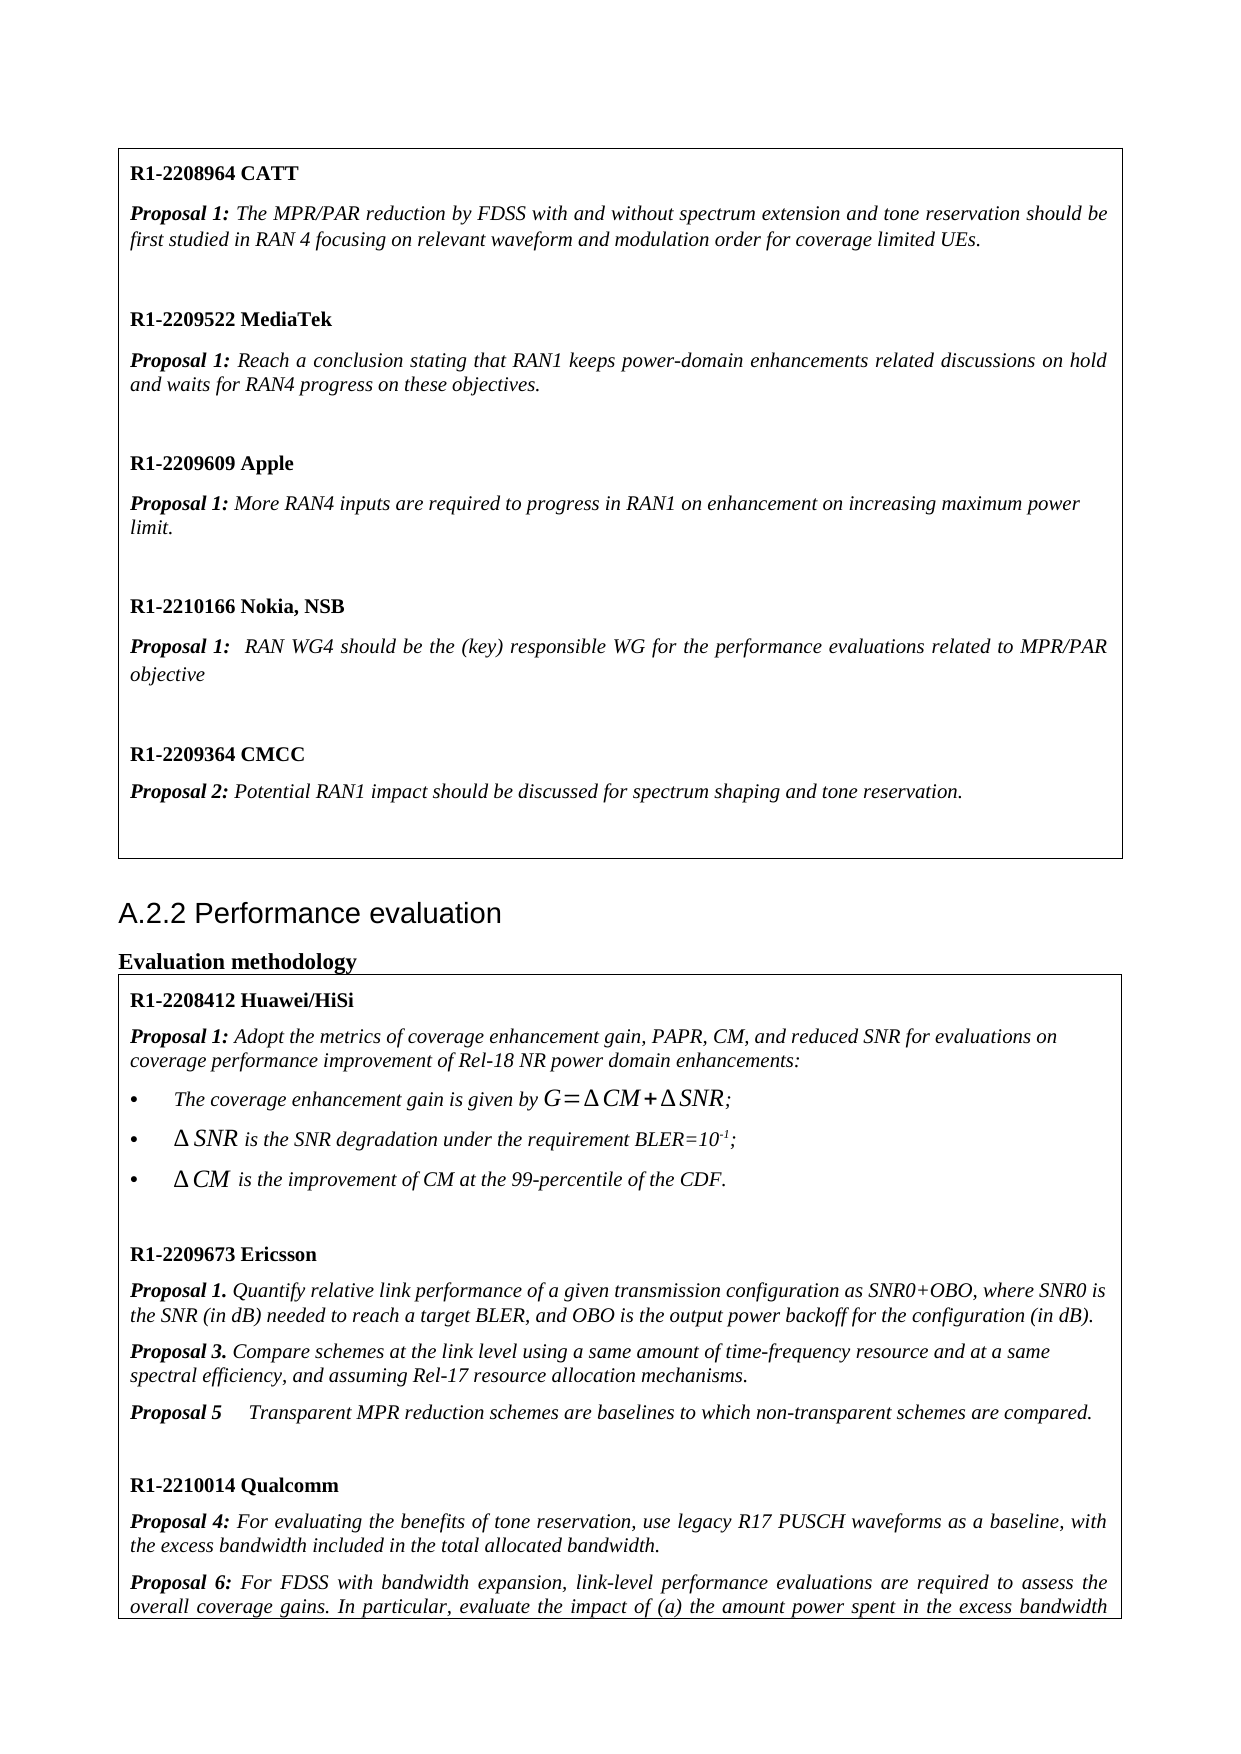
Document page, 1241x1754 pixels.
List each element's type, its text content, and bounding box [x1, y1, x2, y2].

text Evaluation methodology [118, 948, 1122, 974]
subtitle A.2.2 Performance evaluation [118, 896, 1122, 929]
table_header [119, 149, 1122, 858]
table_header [119, 975, 1121, 1618]
